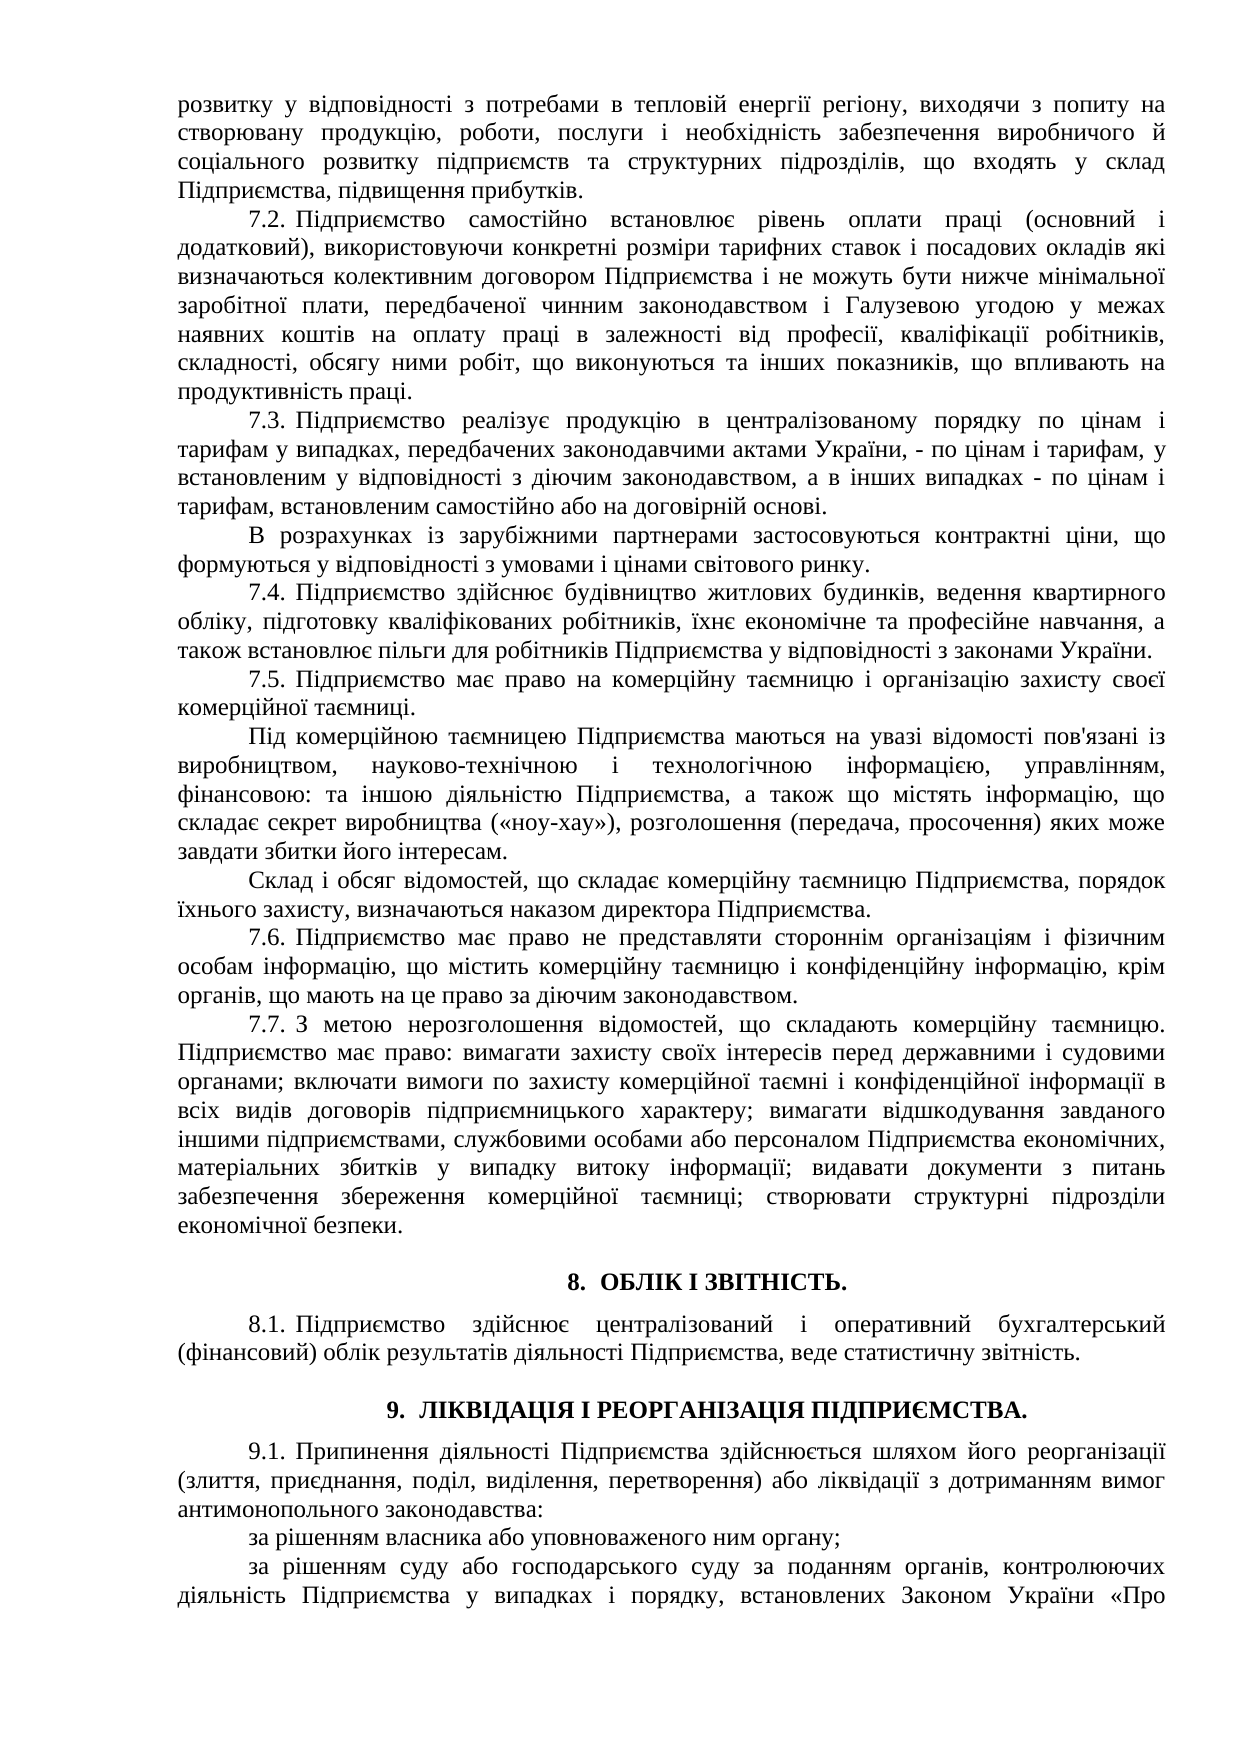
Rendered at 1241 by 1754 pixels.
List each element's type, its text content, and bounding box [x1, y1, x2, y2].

list Припинення діяльності Підприємства здійснюється шляхом його реорганізації (злиття, приєднання, поділ, виділення, перетворення) або ліквідації з дотриманням вимог антимонопольного законодавства: [177, 1436, 1166, 1522]
text Під комерційною таємницею Підприємства маються на увазі відомості пов'язані із виробництвом, науково-технічною і технологічною інформацією, управлінням, фінансовою: та іншою діяльністю Підприємства, а також що містять інформацію, що складає секрет виробництва («ноу-хау»), розголошення (передача, просочення) яких може завдати збитки його інтересам. [177, 721, 1166, 865]
list Підприємство здійснює централізований і оперативний бухгалтерський (фінансовий) облік результатів діяльності Підприємства, веде статистичну звітність. [177, 1309, 1166, 1366]
list Підприємство має право не представляти стороннім організаціям і фізичним особам інформацію, що містить комерційну таємницю і конфіденційну інформацію, крім органів, що мають на це право за діючим законодавством. [177, 922, 1166, 1009]
list З метою нерозголошення відомостей, що складають комерційну таємницю. Підприємство має право: вимагати захисту своїх інтересів перед державними і судовими органами; включати вимоги по захисту комерційної таємні і конфіденційної інформації в всіх видів договорів підприємницького характеру; вимагати відшкодування завданого іншими підприємствами, службовими особами або персоналом Підприємства економічних, матеріальних збитків у випадку витоку інформації; видавати документи з питань забезпечення збереження комерційної таємниці; створювати структурні підрозділи економічної безпеки. [177, 1009, 1166, 1239]
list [177, 89, 1166, 204]
text Склад і обсяг відомостей, що складає комерційну таємницю Підприємства, порядок їхнього захисту, визначаються наказом директора Підприємства. [177, 865, 1166, 922]
list Підприємство здійснює будівництво житлових будинків, ведення квартирного обліку, підготовку кваліфікованих робітників, їхнє економічне та професійне навчання, а також встановлює пільги для робітників Підприємства у відповідності з законами України. [177, 577, 1166, 664]
list Підприємство реалізує продукцію в централізованому порядку по цінам і тарифам у випадках, передбачених законодавчими актами України, - по цінам і тарифам, у встановленим у відповідності з діючим законодавством, а в інших випадках - по цінам і тарифам, встановленим самостійно або на договірній основі. [177, 405, 1166, 520]
list ЛІКВІДАЦІЯ І РЕОРГАНІЗАЦІЯ ПІДПРИЄМСТВА. [177, 1395, 1166, 1424]
list Підприємство має право на комерційну таємницю і організацію захисту своєї комерційної таємниці. [177, 664, 1166, 721]
list ОБЛІК І ЗВІТНІСТЬ. [177, 1267, 1166, 1296]
text В розрахунках із зарубіжними партнерами застосовуються контрактні ціни, що формуються у відповідності з умовами і цінами світового ринку. [177, 520, 1166, 577]
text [177, 1551, 1166, 1609]
list Підприємство самостійно встановлює рівень оплати праці (основний і додатковий), використовуючи конкретні розміри тарифних ставок і посадових окладів які визначаються колективним договором Підприємства і не можуть бути нижче мінімальної заробітної плати, передбаченої чинним законодавством і Галузевою угодою у межах наявних коштів на оплату праці в залежності від професії, кваліфікації робітників, складності, обсягу ними робіт, що виконуються та інших показників, що впливають на продуктивність праці. [177, 204, 1166, 405]
text за рішенням власника або уповноваженого ним органу; [177, 1522, 1166, 1551]
